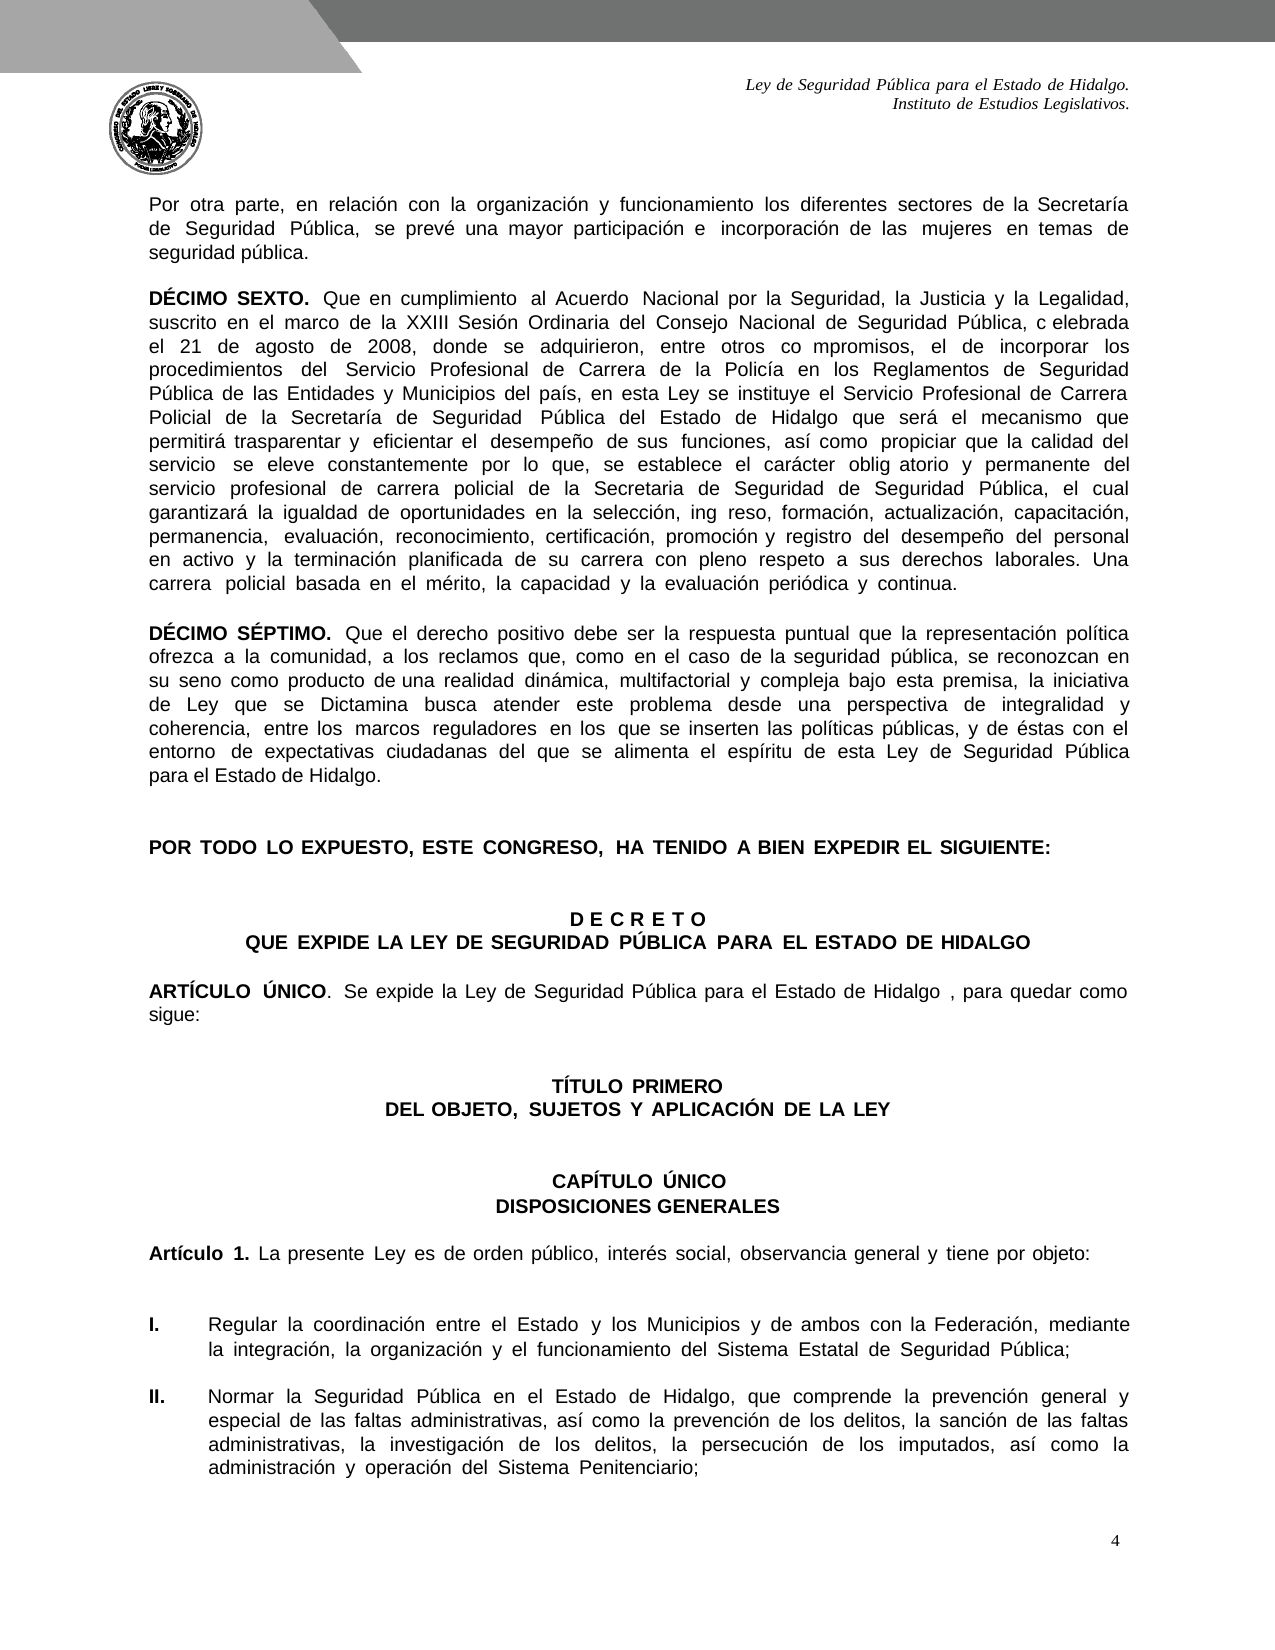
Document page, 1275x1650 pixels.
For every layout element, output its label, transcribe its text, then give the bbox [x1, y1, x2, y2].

text Por otra parte, en relación con la organización y funcionamiento los diferentes sectores de la Secretaría de Seguridad Pública, se prevé una mayor participación e incorporación de las mujeres en temas de seguridad pública. [148, 192, 1129, 263]
picture [0, 0, 1275, 175]
text Artículo 1. La presente Ley es de orden público, interés social, observancia general y tiene por objeto: [148, 1242, 1142, 1264]
text TÍTULO PRIMERO [419, 1075, 856, 1097]
text ARTÍCULO ÚNICO. Se expide la Ley de Seguridad Pública para el Estado de Hidalgo , para quedar como sigue: [148, 979, 1128, 1026]
text D E C R E T O [419, 908, 857, 931]
text DÉCIMO SÉPTIMO. Que el derecho positivo debe ser la respuesta puntual que la representación política ofrezca a la comunidad, a los reclamos que, como en el caso de la seguridad pública, se reconozcan en su seno como producto de una realidad dinámica, multifactorial y compleja bajo esta premisa, la iniciativa de Ley que se Dictamina busca atender este problema desde una perspectiva de integralidad y coherencia, entre los marcos reguladores en los que se inserten las políticas públicas, y de éstas con el entorno de expectativas ciudadanas del que se alimenta el espíritu de esta Ley de Seguridad Pública para el Estado de Hidalgo. [148, 621, 1130, 787]
text DÉCIMO SEXTO. Que en cumplimiento al Acuerdo Nacional por la Seguridad, la Justicia y la Legalidad, suscrito en el marco de la XXIII Sesión Ordinaria del Consejo Nacional de Seguridad Pública, c elebrada el 21 de agosto de 2008, donde se adquirieron, entre otros co mpromisos, el de incorporar los procedimientos del Servicio Profesional de Carrera de la Policía en los Reglamentos de Seguridad Pública de las Entidades y Municipios del país, en esta Ley se instituye el Servicio Profesional de Carrera Policial de la Secretaría de Seguridad Pública del Estado de Hidalgo que será el mecanismo que permitirá trasparentar y eficientar el desempeño de sus funciones, así como propiciar que la calidad del servicio se eleve constantemente por lo que, se establece el carácter oblig atorio y permanente del servicio profesional de carrera policial de la Secretaria de Seguridad de Seguridad Pública, el cual garantizará la igualdad de oportunidades en la selección, ing reso, formación, actualización, capacitación, permanencia, evaluación, reconocimiento, certificación, promoción y registro del desempeño del personal en activo y la terminación planificada de su carrera con pleno respeto a sus derechos laborales. Una carrera policial basada en el mérito, la capacidad y la evaluación periódica y continua. [148, 287, 1130, 595]
text POR TODO LO EXPUESTO, ESTE CONGRESO, HA TENIDO A BIEN EXPEDIR EL SIGUIENTE: [148, 836, 1142, 859]
text QUE EXPIDE LA LEY DE SEGURIDAD PÚBLICA PARA EL ESTADO DE HIDALGO [146, 931, 1129, 954]
text DEL OBJETO, SUJETOS Y APLICACIÓN DE LA LEY [146, 1098, 1129, 1121]
list Regular la coordinación entre el Estado y los Municipios y de ambos con la Federación, mediante la integración, la organización y el funcionamiento del Sistema Estatal de Seguridad Pública; [148, 1313, 1130, 1361]
text CAPÍTULO ÚNICO DISPOSICIONES GENERALES [489, 1170, 786, 1217]
list Normar la Seguridad Pública en el Estado de Hidalgo, que comprende la prevención general y especial de las faltas administrativas, así como la prevención de los delitos, la sanción de las faltas administrativas, la investigación de los delitos, la persecución de los imputados, así como la administración y operación del Sistema Penitenciario; [148, 1385, 1130, 1479]
